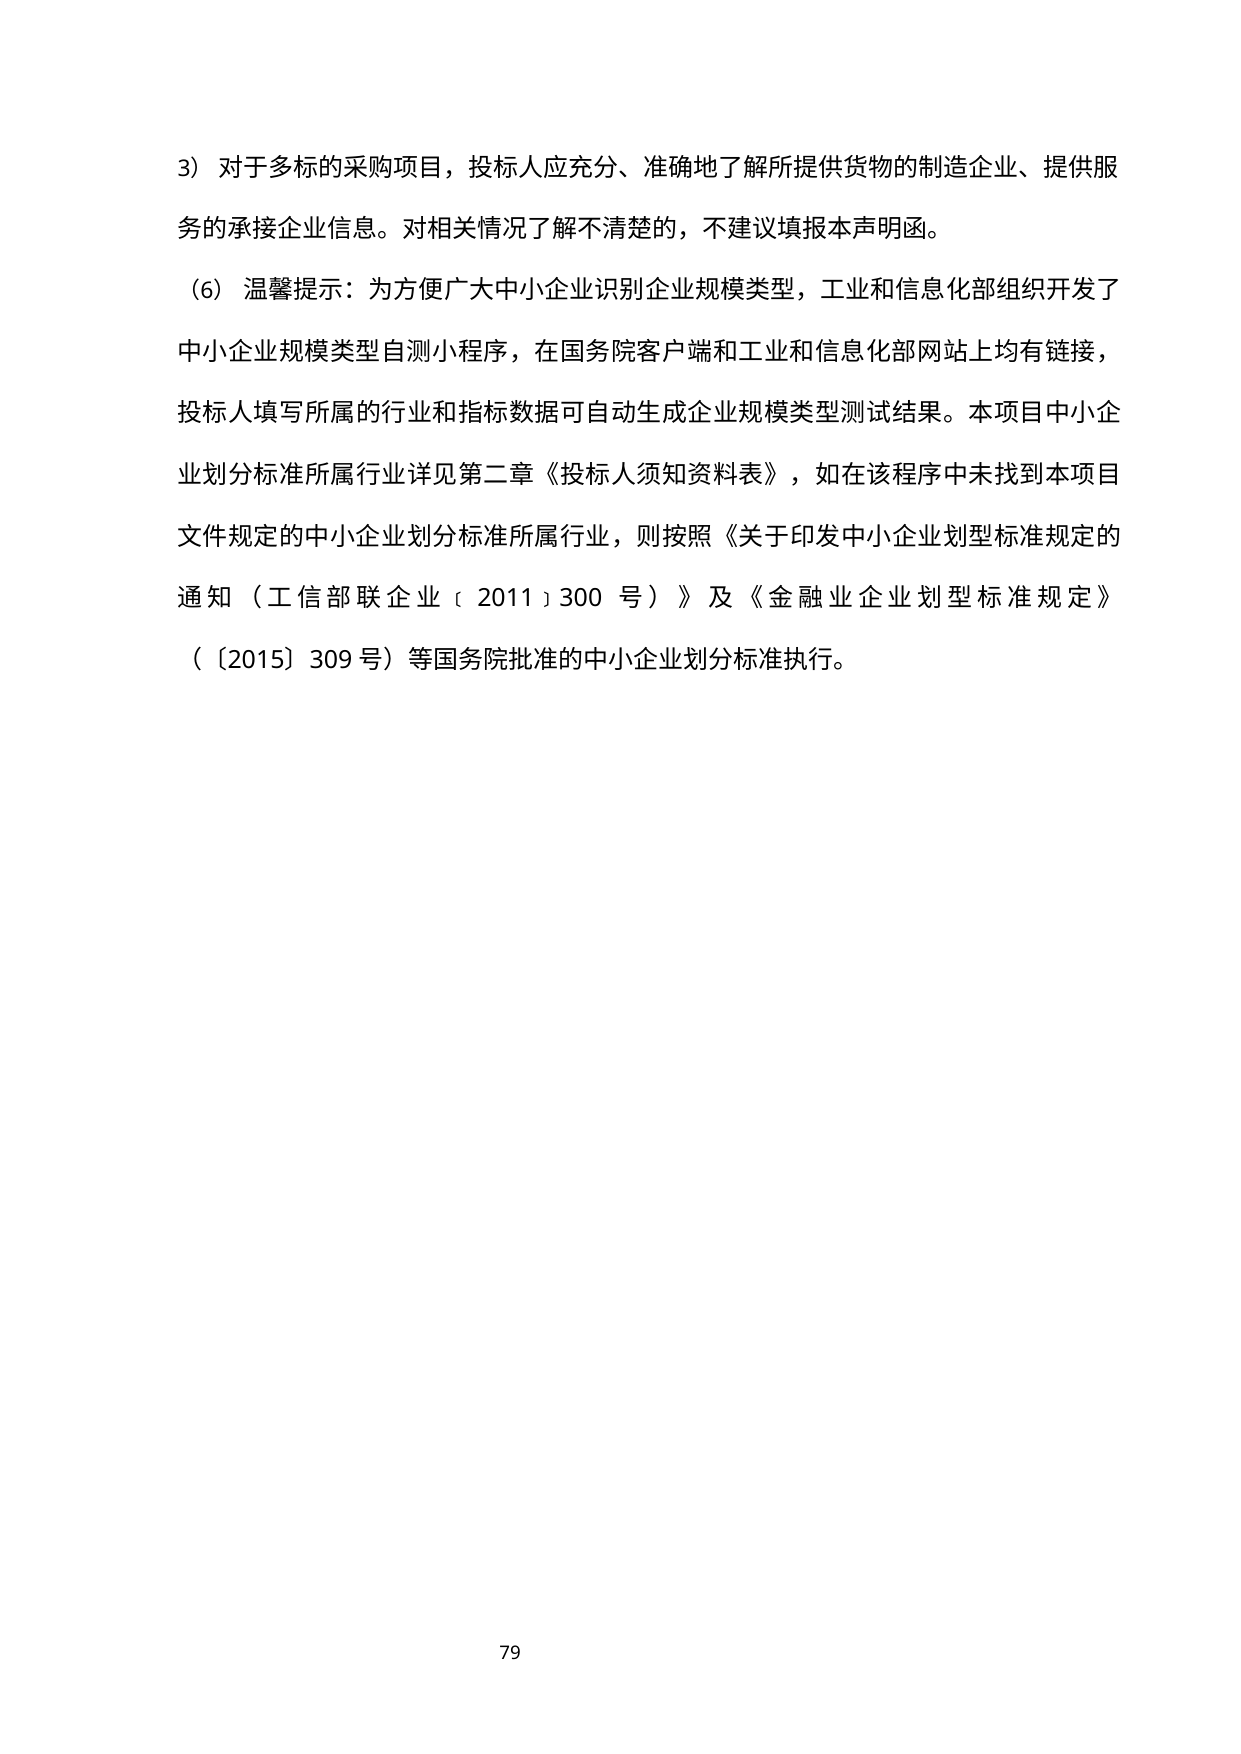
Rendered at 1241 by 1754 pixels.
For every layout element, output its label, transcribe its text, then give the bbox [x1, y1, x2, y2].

list 温馨提示：为方便广大中小企业识别企业规模类型，工业和信息化部组织开发了中小企业规模类型自测小程序，在国务院客户端和工业和信息化部网站上均有链接，投标人填写所属的行业和指标数据可自动生成企业规模类型测试结果。本项目中小企业划分标准所属行业详见第二章《投标人须知资料表》，如在该程序中未找到本项目文件规定的中小企业划分标准所属行业，则按照《关于印发中小企业划型标准规定的通知（工信部联企业﹝2011﹞300 号）》及《金融业企业划型标准规定》（〔2015〕309 号）等国务院批准的中小企业划分标准执行。 [177, 270, 1124, 675]
list 对于多标的采购项目，投标人应充分、准确地了解所提供货物的制造企业、提供服务的承接企业信息。对相关情况了解不清楚的，不建议填报本声明函。 [177, 148, 1122, 245]
